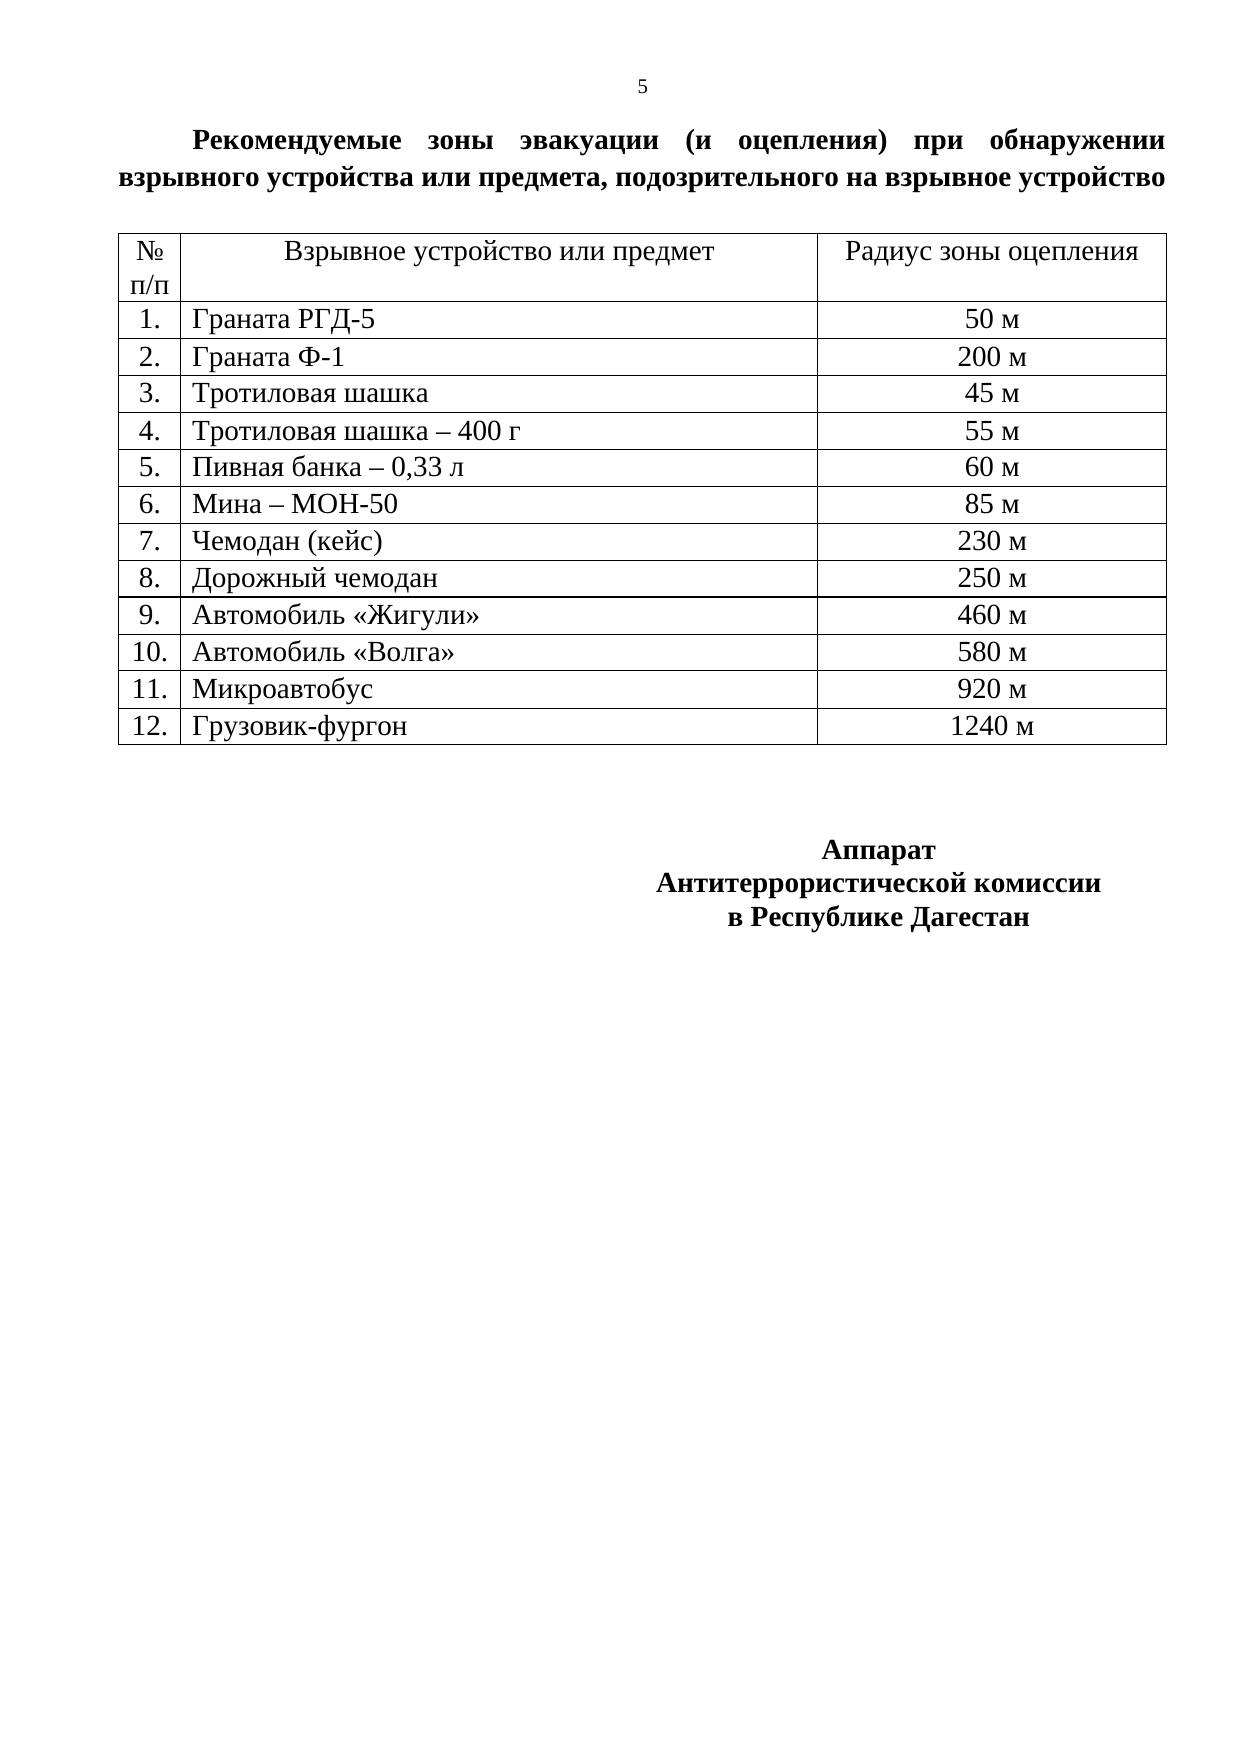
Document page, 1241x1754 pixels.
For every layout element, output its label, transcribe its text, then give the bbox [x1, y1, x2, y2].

table_cell 200 м [818, 339, 1166, 374]
table_cell Грузовик-фургон [181, 709, 817, 744]
table_cell Дорожный чемодан [181, 561, 817, 596]
table_cell 8. [119, 561, 180, 596]
table_cell 4. [119, 413, 180, 448]
table_cell 5. [119, 450, 180, 486]
table_header Радиус зоны оцепления [818, 234, 1166, 301]
table_cell Тротиловая шашка – 400 г [181, 413, 817, 448]
table_cell 10. [119, 635, 180, 670]
table_cell 580 м [818, 635, 1166, 670]
table_cell Тротиловая шашка [181, 376, 817, 412]
table_cell 920 м [818, 671, 1166, 707]
table_cell Граната Ф-1 [181, 339, 817, 374]
table_cell 11. [119, 671, 180, 707]
table_cell Автомобиль «Жигули» [181, 598, 817, 633]
table_cell 7. [119, 524, 180, 559]
table_cell 460 м [818, 598, 1166, 633]
table_cell 50 м [818, 302, 1166, 338]
table_header № п/п [119, 234, 180, 301]
text Аппарат [591, 832, 1167, 865]
table_cell 45 м [818, 376, 1166, 412]
table_cell Автомобиль «Волга» [181, 635, 817, 670]
text Антитеррористической комиссии [591, 865, 1167, 899]
table_cell 60 м [818, 450, 1166, 486]
table_cell Чемодан (кейс) [181, 524, 817, 559]
table_header Взрывное устройство или предмет [181, 234, 817, 301]
table_cell 6. [119, 487, 180, 522]
table_cell 12. [119, 709, 180, 744]
table_cell 1240 м [818, 709, 1166, 744]
table_cell Граната РГД-5 [181, 302, 817, 338]
table_cell 230 м [818, 524, 1166, 559]
text Рекомендуемые зоны эвакуации (и оцепления) при обнаружении взрывного устройства или предмета, подозрительного на взрывное устройство [118, 122, 1167, 192]
text в Республике Дагестан [591, 899, 1167, 932]
table_cell 55 м [818, 413, 1166, 448]
table_cell 1. [119, 302, 180, 338]
table_cell 3. [119, 376, 180, 412]
table_cell 85 м [818, 487, 1166, 522]
table_cell 2. [119, 339, 180, 374]
table_cell 250 м [818, 561, 1166, 596]
table_cell Мина – МОН-50 [181, 487, 817, 522]
table_cell 9. [119, 598, 180, 633]
table_cell Пивная банка – 0,33 л [181, 450, 817, 486]
table_cell Микроавтобус [181, 671, 817, 707]
